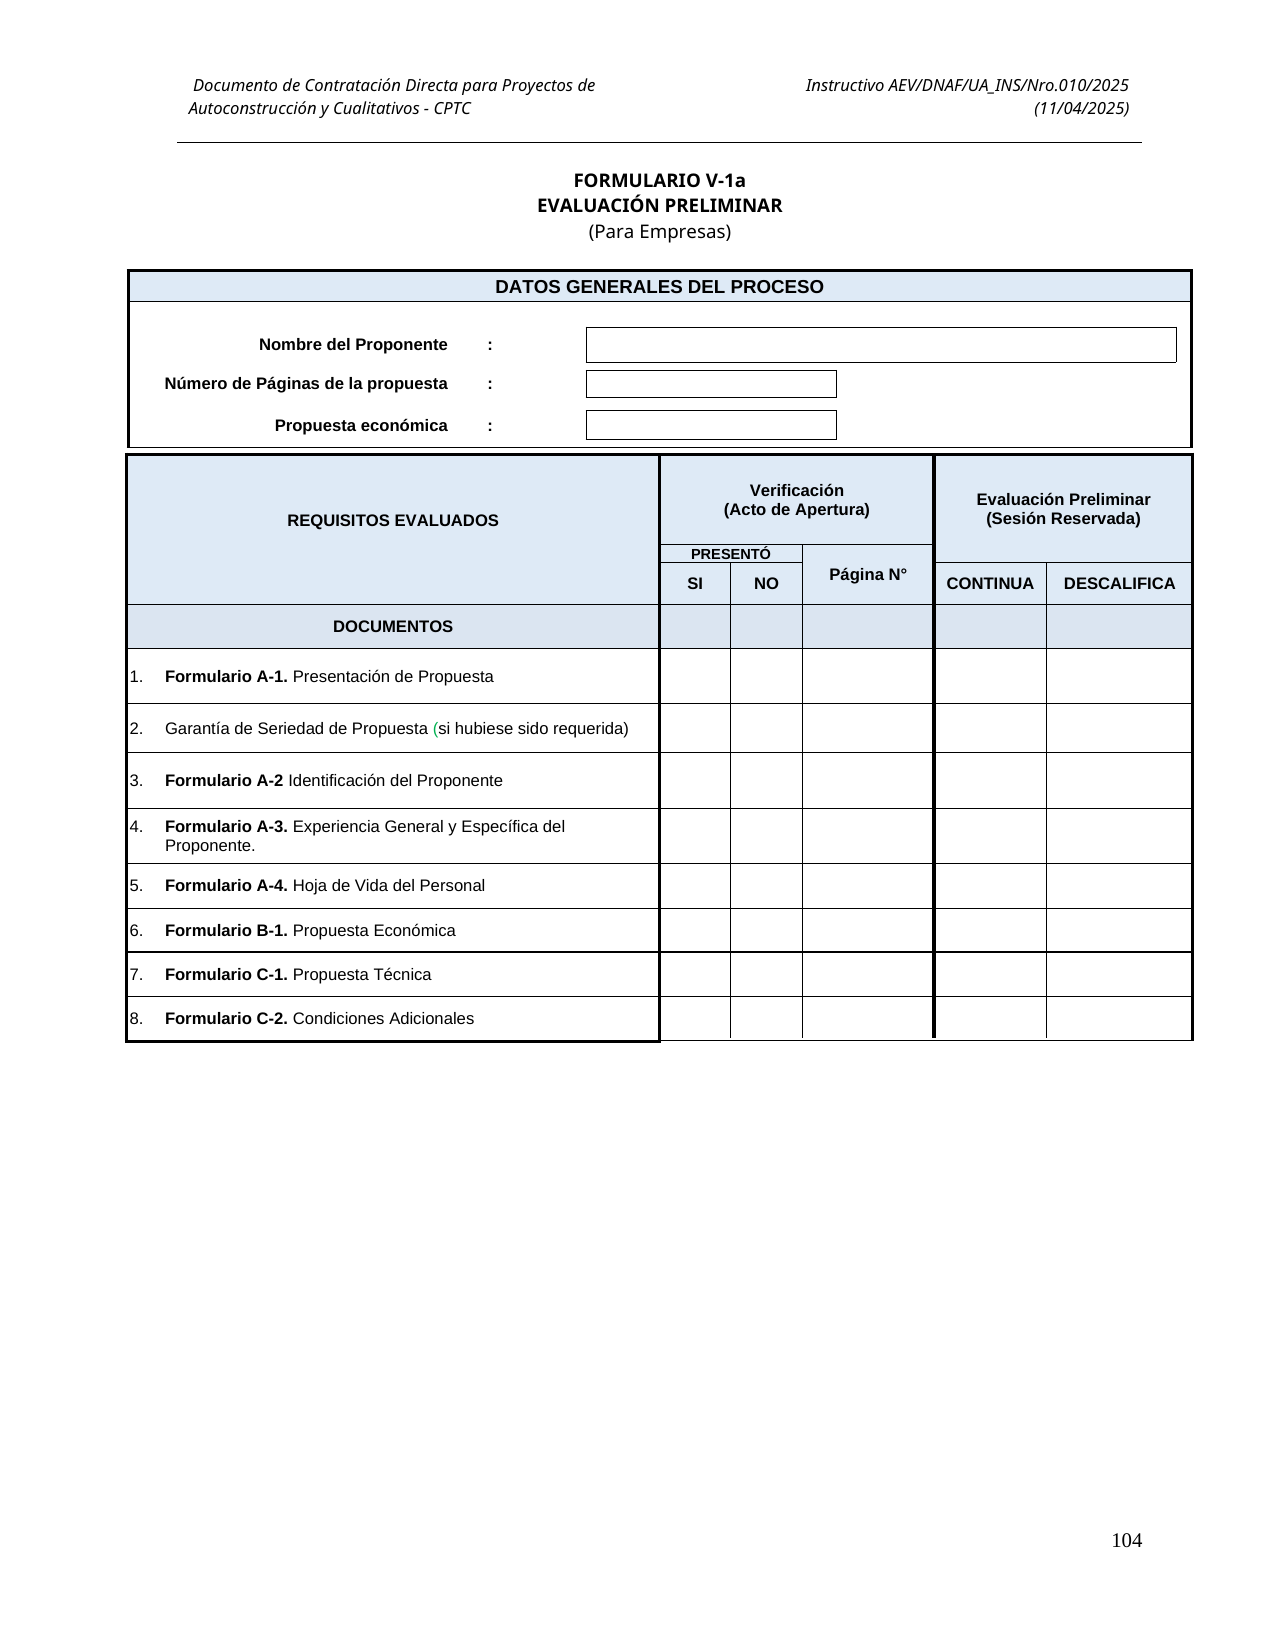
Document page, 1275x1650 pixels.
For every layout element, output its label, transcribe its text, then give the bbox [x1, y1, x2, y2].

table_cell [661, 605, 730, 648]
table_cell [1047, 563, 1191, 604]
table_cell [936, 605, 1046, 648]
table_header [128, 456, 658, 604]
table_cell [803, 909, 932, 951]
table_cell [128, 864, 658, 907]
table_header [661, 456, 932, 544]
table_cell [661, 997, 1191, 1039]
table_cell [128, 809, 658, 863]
text FORMULARIO V-1a [177, 167, 1142, 193]
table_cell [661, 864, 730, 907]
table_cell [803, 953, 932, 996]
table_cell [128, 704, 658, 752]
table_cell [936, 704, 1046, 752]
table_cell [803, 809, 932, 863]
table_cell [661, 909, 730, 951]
text (Para Empresas) [177, 218, 1142, 244]
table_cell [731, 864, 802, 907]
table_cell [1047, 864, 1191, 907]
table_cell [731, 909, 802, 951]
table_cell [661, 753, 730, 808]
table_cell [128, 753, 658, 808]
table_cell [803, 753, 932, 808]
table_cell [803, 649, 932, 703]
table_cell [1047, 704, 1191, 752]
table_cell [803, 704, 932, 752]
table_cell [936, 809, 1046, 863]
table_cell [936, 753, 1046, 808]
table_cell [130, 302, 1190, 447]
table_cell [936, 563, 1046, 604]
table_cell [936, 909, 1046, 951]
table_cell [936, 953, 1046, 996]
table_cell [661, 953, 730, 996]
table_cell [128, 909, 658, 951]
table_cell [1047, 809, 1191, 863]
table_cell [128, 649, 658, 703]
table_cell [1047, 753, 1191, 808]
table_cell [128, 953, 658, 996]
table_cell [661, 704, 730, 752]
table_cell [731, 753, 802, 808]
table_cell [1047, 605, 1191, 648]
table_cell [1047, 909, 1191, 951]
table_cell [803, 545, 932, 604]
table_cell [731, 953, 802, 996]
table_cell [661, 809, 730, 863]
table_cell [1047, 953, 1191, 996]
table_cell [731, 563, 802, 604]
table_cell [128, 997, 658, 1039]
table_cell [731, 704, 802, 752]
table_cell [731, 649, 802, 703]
text EVALUACIÓN PRELIMINAR [177, 193, 1142, 218]
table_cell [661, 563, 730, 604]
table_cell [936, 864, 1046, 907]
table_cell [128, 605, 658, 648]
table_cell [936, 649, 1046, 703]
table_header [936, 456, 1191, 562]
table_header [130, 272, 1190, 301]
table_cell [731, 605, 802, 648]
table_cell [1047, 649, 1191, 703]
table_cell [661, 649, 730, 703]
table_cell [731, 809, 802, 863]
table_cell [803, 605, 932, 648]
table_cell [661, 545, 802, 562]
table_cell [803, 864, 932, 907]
